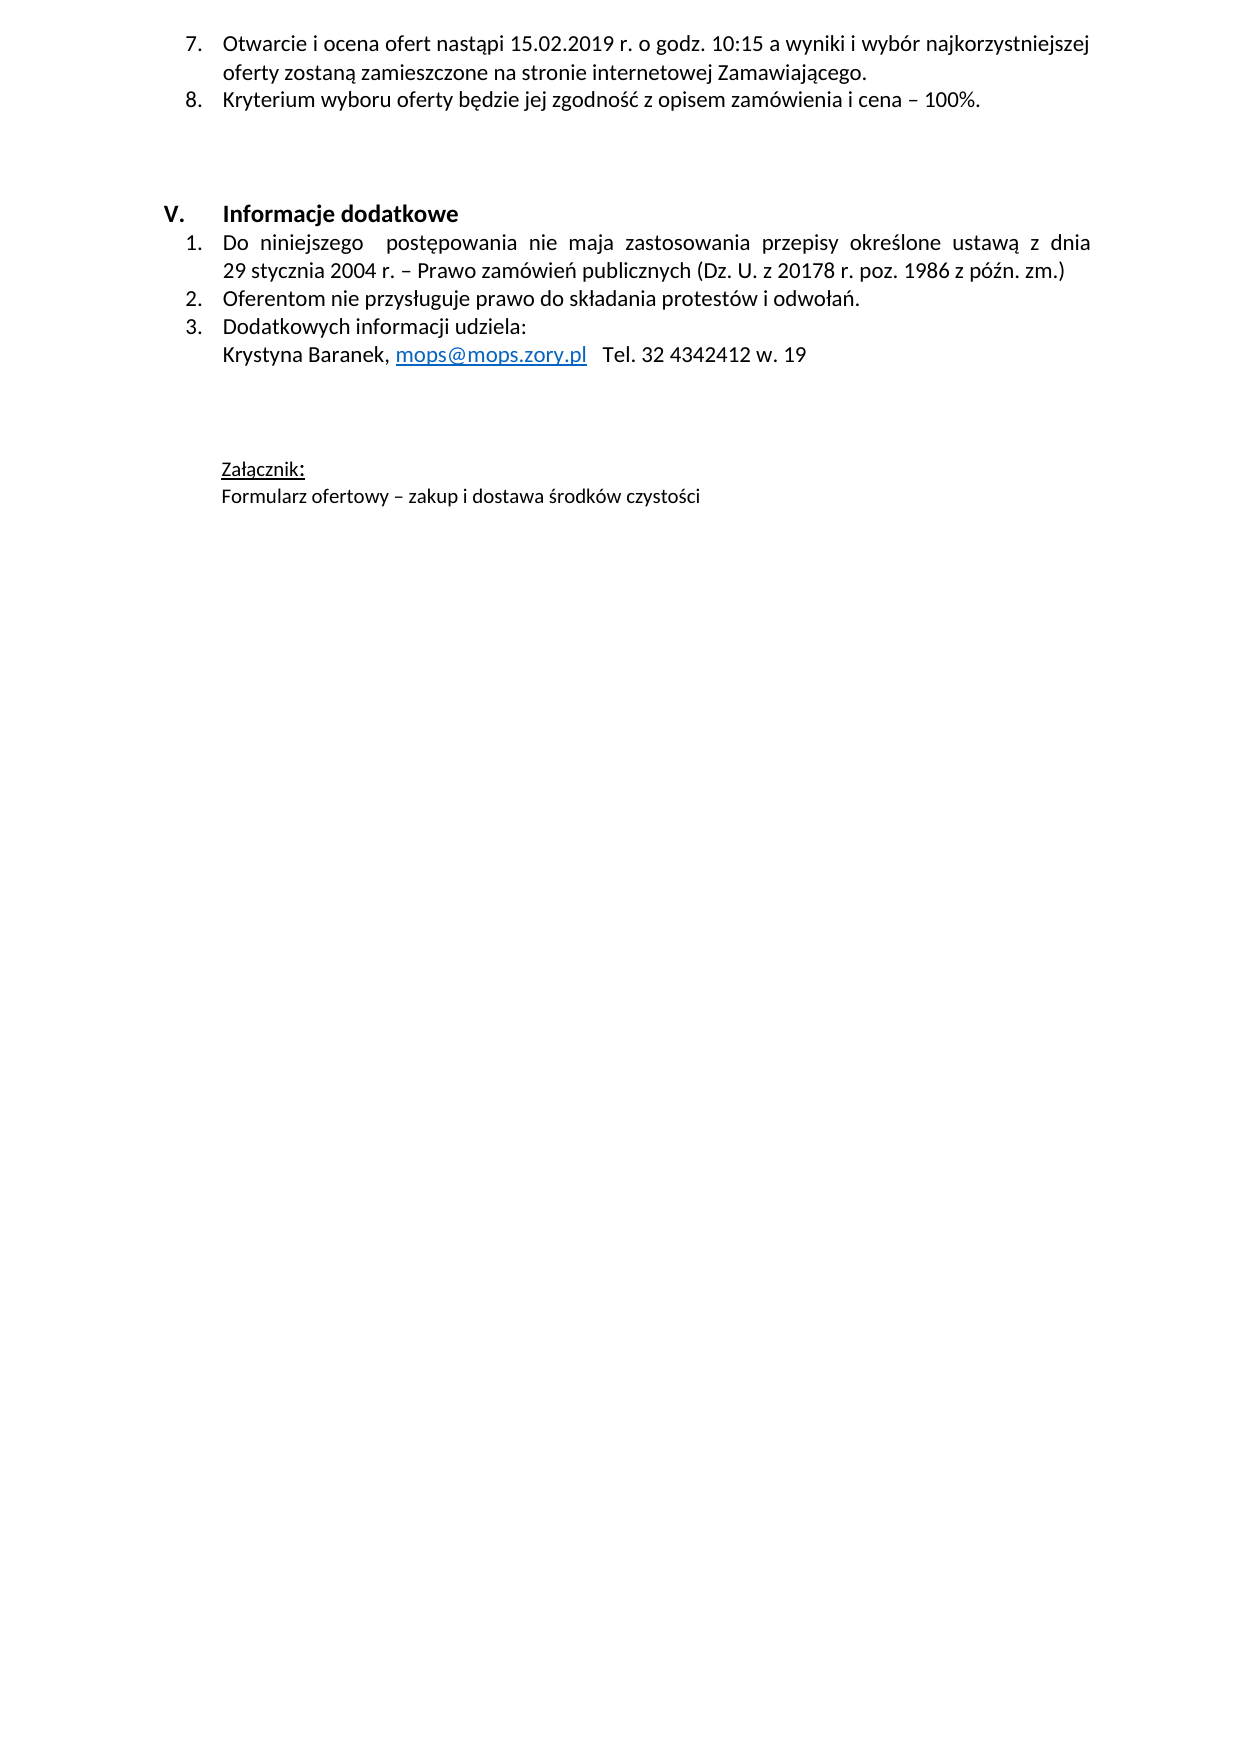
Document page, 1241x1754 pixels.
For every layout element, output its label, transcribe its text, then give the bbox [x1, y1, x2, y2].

list Dodatkowych informacji udziela: [185, 312, 1092, 340]
text Krystyna Baranek, mops@mops.zory.pl Tel. 32 4342412 w. 19 [223, 340, 1092, 368]
text Formularz ofertowy – zakup i dostawa środków czystości [221, 483, 1092, 508]
list Oferentom nie przysługuje prawo do składania protestów i odwołań. [185, 284, 1092, 312]
list Kryterium wyboru oferty będzie jej zgodność z opisem zamówienia i cena – 100%. [185, 86, 1092, 114]
list Do niniejszego postępowania nie maja zastosowania przepisy określone ustawą z dnia 29 stycznia 2004 r. – Prawo zamówień publicznych (Dz. U. z 20178 r. poz. 1986 z późn. zm.) [185, 228, 1092, 284]
list Informacje dodatkowe [185, 198, 1092, 228]
list Otwarcie i ocena ofert nastąpi 15.02.2019 r. o godz. 10:15 a wyniki i wybór najkorzystniejszej oferty zostaną zamieszczone na stronie internetowej Zamawiającego. [185, 29, 1092, 86]
text Załącznik: [221, 452, 1092, 483]
